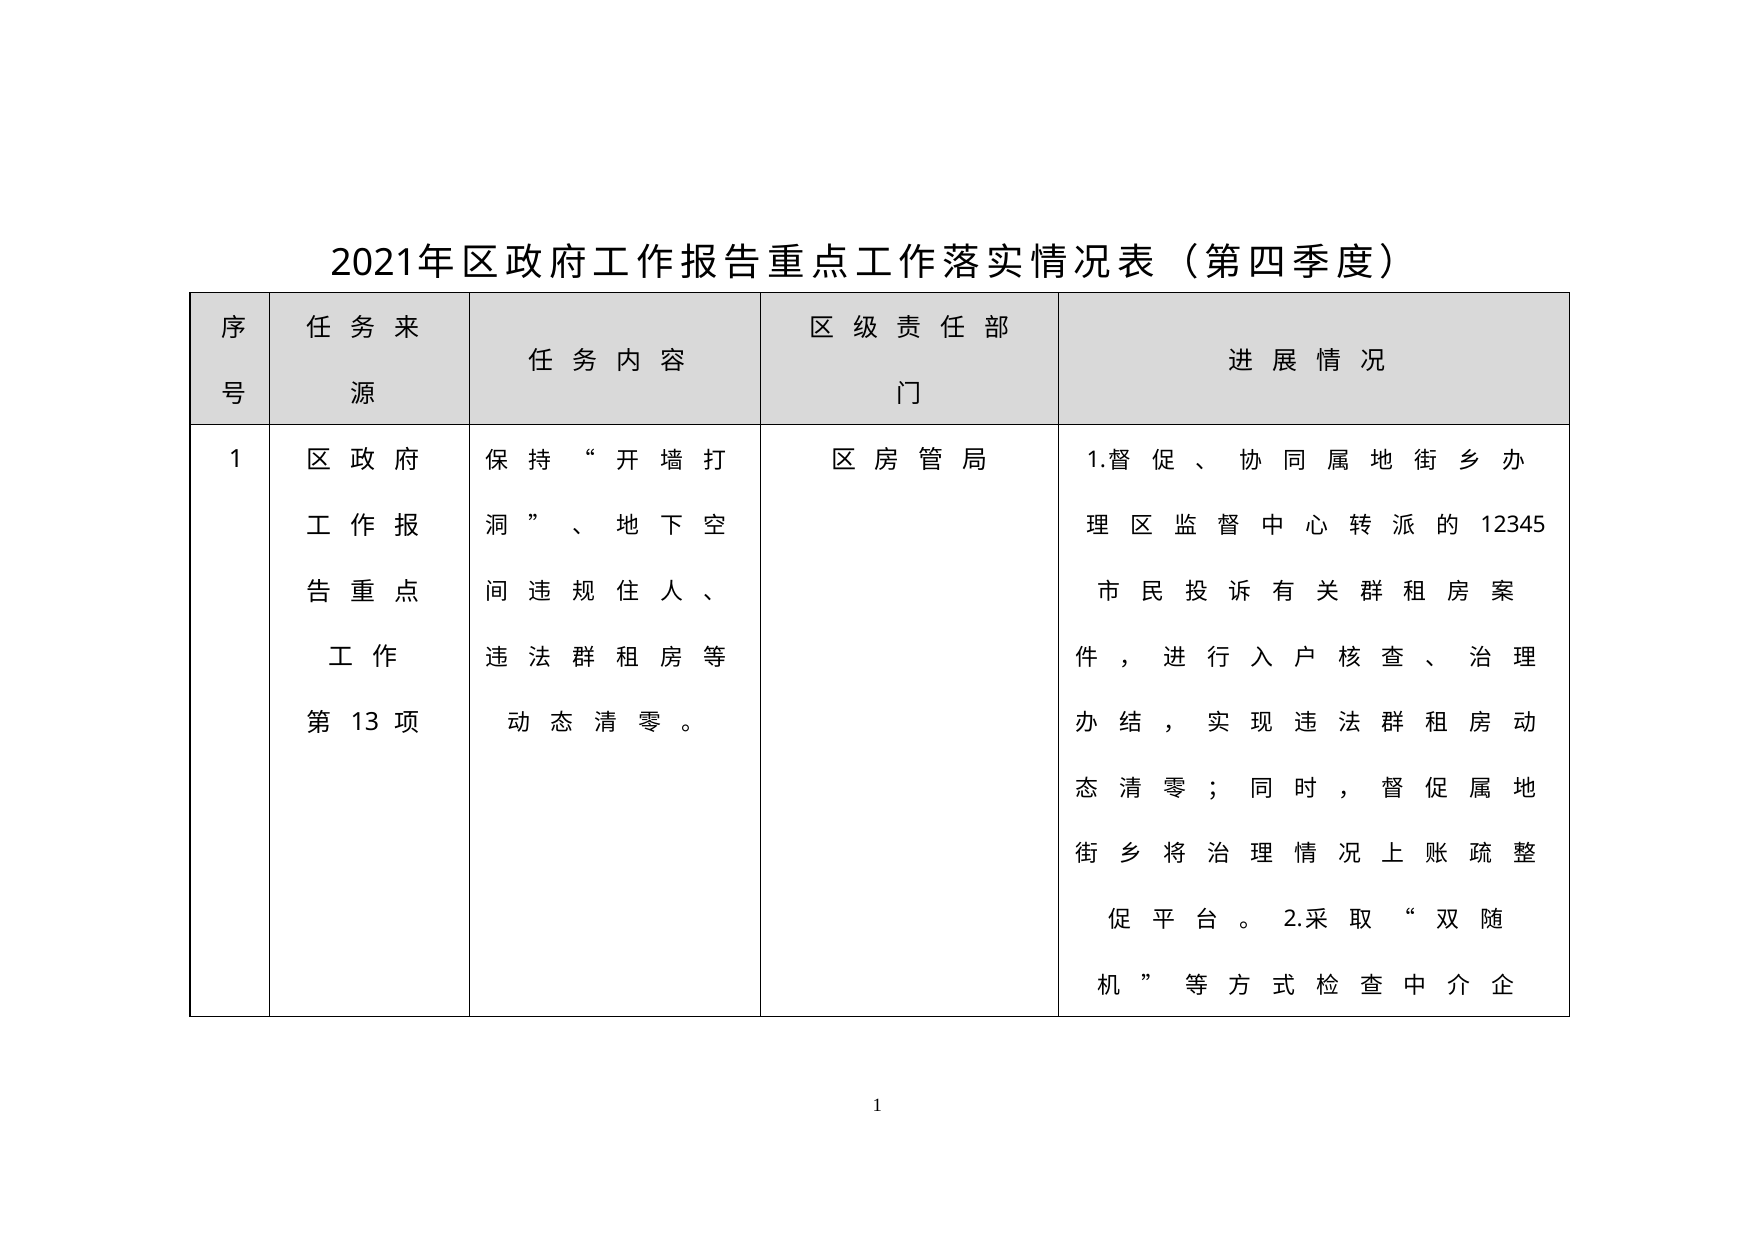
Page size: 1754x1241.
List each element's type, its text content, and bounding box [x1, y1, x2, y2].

table_header 进展情况 [1059, 293, 1569, 424]
table_cell 保持“开墙打洞”、地下空间违规住人、违法群租房等动态清零。 [470, 425, 760, 1016]
table_header 任务来源 [270, 293, 469, 424]
table_cell 区政府工作报告重点工作 第13项 [270, 425, 469, 1016]
table_header 序号 [191, 293, 269, 424]
text 2021年区政府工作报告重点工作落实情况表（第四季度） [155, 226, 1599, 292]
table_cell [1059, 425, 1569, 1016]
table_header 任务内容 [470, 293, 760, 424]
table_cell 1 [191, 425, 269, 1016]
table_cell 区房管局 [761, 425, 1058, 1016]
table_header 区级责任部门 [761, 293, 1058, 424]
